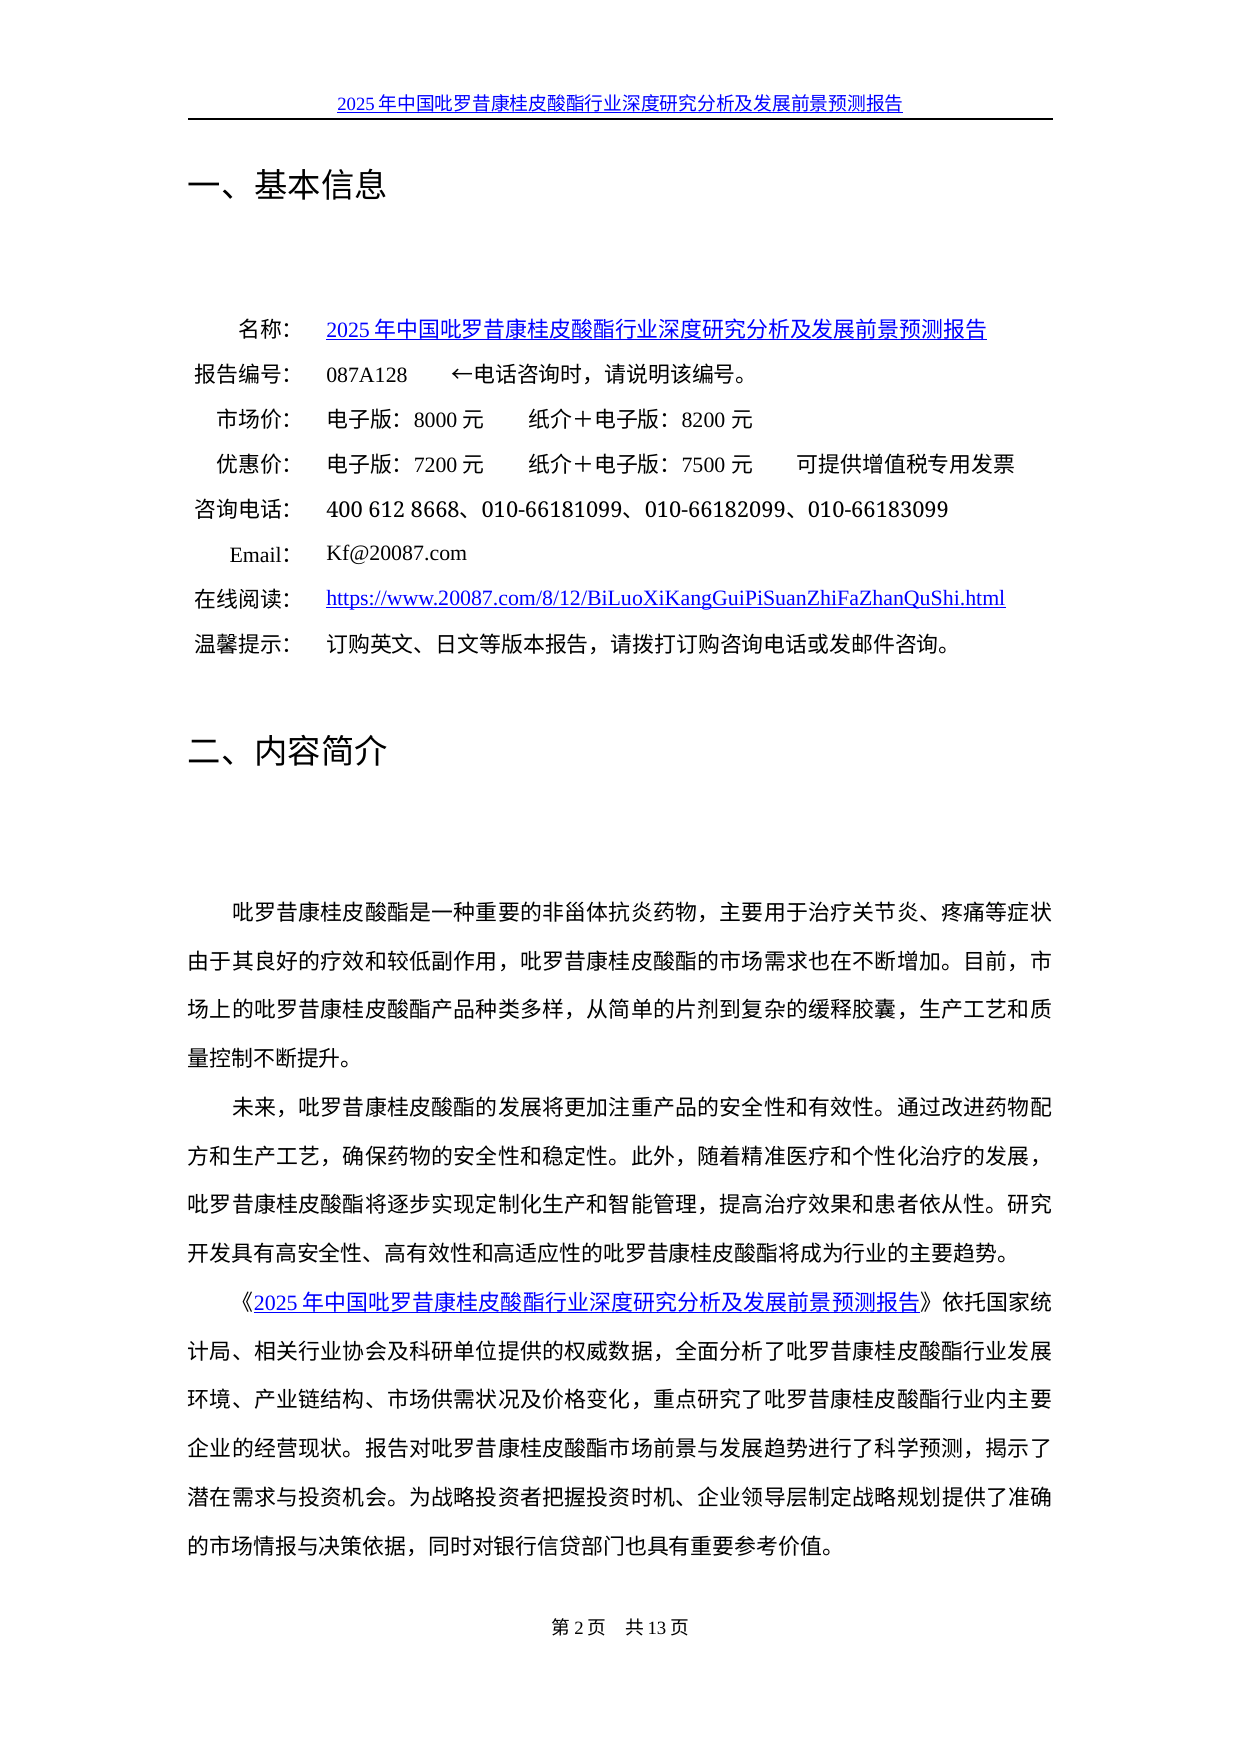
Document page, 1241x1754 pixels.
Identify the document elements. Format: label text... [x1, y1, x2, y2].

table_cell 温馨提示： [167, 627, 315, 672]
table_header 名称： [167, 312, 315, 357]
table_cell Email： [167, 537, 315, 582]
table_header 2025年中国吡罗昔康桂皮酸酯行业深度研究分析及发展前景预测报告 [315, 312, 1073, 357]
table_cell [315, 582, 1073, 627]
table_cell 订购英文、日文等版本报告，请拨打订购咨询电话或发邮件咨询。 [315, 627, 1073, 672]
table_cell 在线阅读： [167, 582, 315, 627]
table_cell 400 612 8668、010-66181099、010-66182099、010-66183099 [315, 492, 1073, 537]
table_cell 087A128 ←电话咨询时，请说明该编号。 [315, 357, 1073, 402]
title 一、基本信息 [187, 150, 1053, 215]
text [187, 894, 1053, 1561]
table_cell 电子版：8000 元 纸介＋电子版：8200 元 [315, 402, 1073, 447]
table_cell 咨询电话： [167, 492, 315, 537]
table_cell 优惠价： [167, 447, 315, 492]
table_cell 电子版：7200 元 纸介＋电子版：7500 元 可提供增值税专用发票 [315, 447, 1073, 492]
table_cell 市场价： [167, 402, 315, 447]
title 二、内容简介 [187, 717, 1053, 782]
table_cell Kf@20087.com [315, 537, 1073, 582]
table_cell 报告编号： [167, 357, 315, 402]
